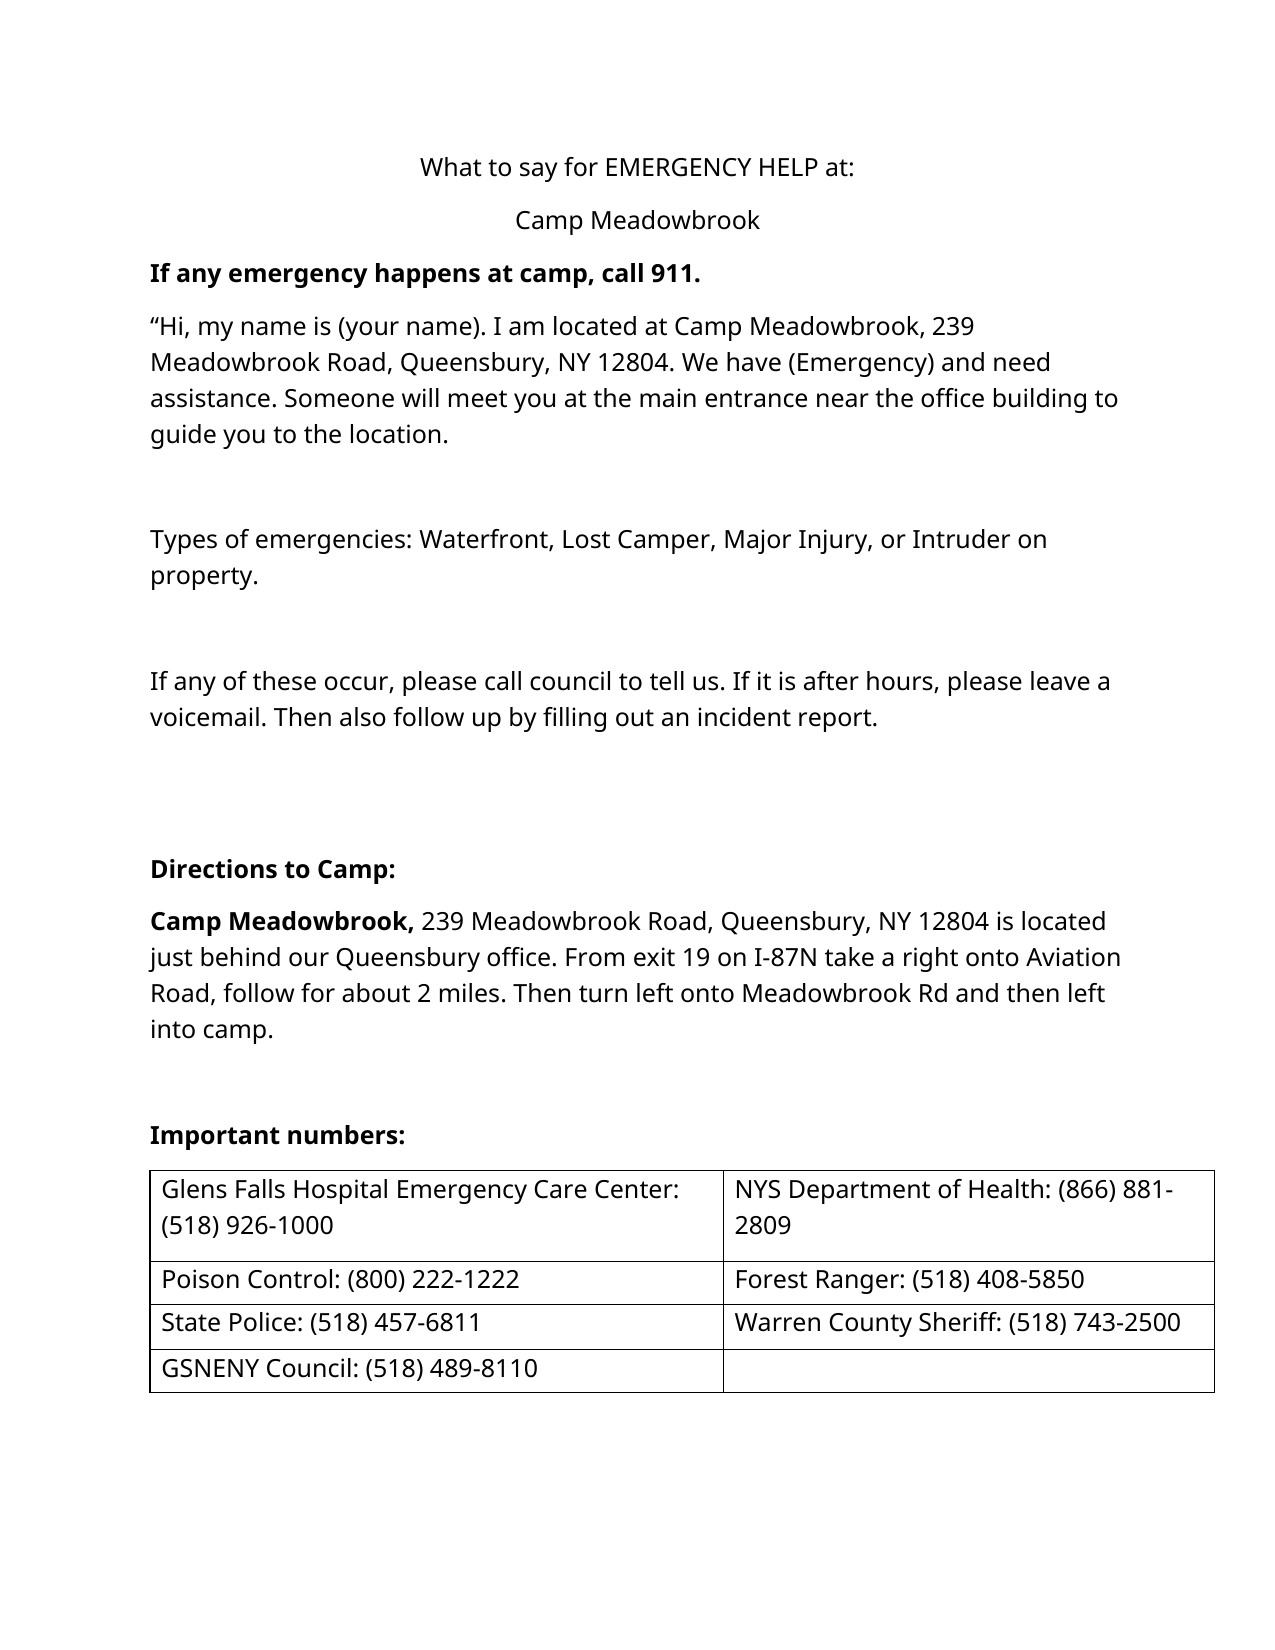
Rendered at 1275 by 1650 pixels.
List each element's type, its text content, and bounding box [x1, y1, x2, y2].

table_cell Forest Ranger: (518) 408-5850 [724, 1262, 1214, 1304]
text If any of these occur, please call council to tell us. If it is after hours, please leave a voicemail. Then also follow up by filling out an incident report. [150, 663, 1125, 733]
text If any emergency happens at camp, call 911. [150, 255, 1125, 289]
text Important numbers: [150, 1117, 1125, 1152]
table_cell Warren County Sheriff: (518) 743-2500 [724, 1305, 1214, 1349]
table_cell State Police: (518) 457-6811 [151, 1305, 723, 1349]
table_header Glens Falls Hospital Emergency Care Center: (518) 926-1000 [151, 1171, 723, 1261]
text What to say for EMERGENCY HELP at: [150, 150, 1125, 184]
text Directions to Camp: [150, 851, 1125, 885]
table_cell GSNENY Council: (518) 489-8110 [151, 1350, 723, 1392]
table_cell [724, 1350, 1214, 1392]
table_header NYS Department of Health: (866) 881-2809 [724, 1171, 1214, 1261]
text Camp Meadowbrook [150, 203, 1125, 237]
table_cell Poison Control: (800) 222-1222 [151, 1262, 723, 1304]
text Types of emergencies: Waterfront, Lost Camper, Major Injury, or Intruder on property. [150, 522, 1125, 592]
text “Hi, my name is (your name). I am located at Camp Meadowbrook, 239 Meadowbrook Road, Queensbury, NY 12804. We have (Emergency) and need assistance. Someone will meet you at the main entrance near the office building to guide you to the location. [150, 308, 1125, 450]
text Camp Meadowbrook, 239 Meadowbrook Road, Queensbury, NY 12804 is located just behind our Queensbury office. From exit 19 on I-87N take a right onto Aviation Road, follow for about 2 miles. Then turn left onto Meadowbrook Rd and then left into camp. [150, 904, 1125, 1046]
